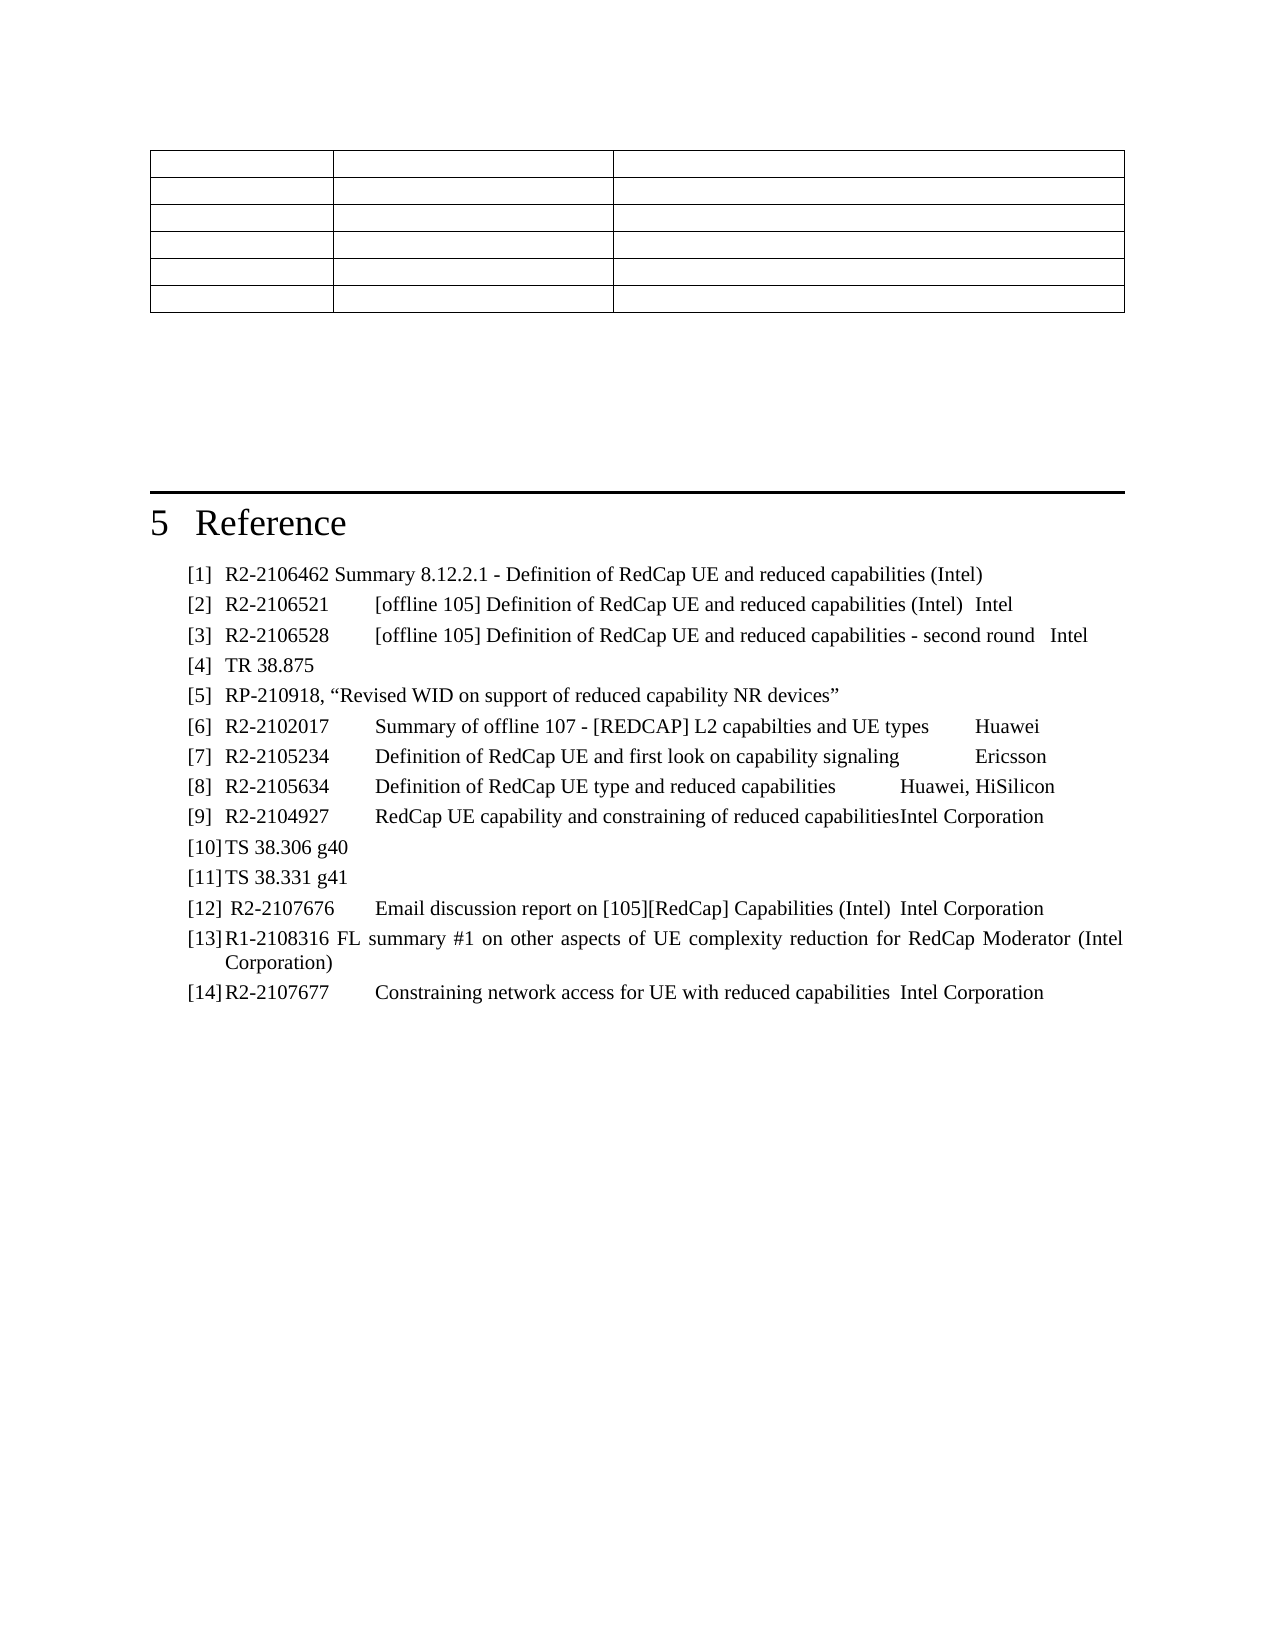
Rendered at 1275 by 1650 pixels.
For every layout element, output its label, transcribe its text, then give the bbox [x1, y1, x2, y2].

title R2-2106462 Summary 8.12.2.1 - Definition of RedCap UE and reduced capabilities (Intel) [187, 562, 1125, 586]
table_cell [334, 232, 613, 258]
table_cell [614, 205, 1124, 231]
table_cell [614, 151, 1124, 177]
title TR 38.875 [187, 653, 1125, 677]
table_cell [151, 178, 333, 204]
table_cell [151, 259, 333, 285]
title R2-2105634 Definition of RedCap UE type and reduced capabilities Huawei, HiSilicon [187, 774, 1125, 798]
table_cell [334, 259, 613, 285]
table_cell [151, 205, 333, 231]
title R2-2104927 RedCap UE capability and constraining of reduced capabilities Intel Corporation [187, 804, 1125, 828]
table_cell [334, 205, 613, 231]
title R2-2102017 Summary of offline 107 - [REDCAP] L2 capabilties and UE types Huawei [187, 713, 1125, 738]
table_cell [614, 178, 1124, 204]
title R2-2106528 [offline 105] Definition of RedCap UE and reduced capabilities - second round Intel [187, 623, 1125, 647]
table_cell [614, 232, 1124, 258]
table_cell [151, 286, 333, 312]
table_cell [614, 259, 1124, 285]
title RP-210918, “Revised WID on support of reduced capability NR devices” [187, 683, 1125, 707]
title R2-2107677 Constraining network access for UE with reduced capabilities Intel Corporation [187, 980, 1125, 1004]
table_cell [614, 286, 1124, 312]
title R2-2105234 Definition of RedCap UE and first look on capability signaling Ericsson [187, 744, 1125, 768]
table_cell [334, 151, 613, 177]
table_cell [151, 151, 333, 177]
table_cell [151, 232, 333, 258]
subtitle Reference [150, 494, 1125, 543]
title R1-2108316 FL summary #1 on other aspects of UE complexity reduction for RedCap Moderator (Intel Corporation) [187, 926, 1125, 974]
title R2-2107676 Email discussion report on [105][RedCap] Capabilities (Intel) Intel Corporation [187, 895, 1125, 919]
table_cell [334, 286, 613, 312]
title TS 38.306 g40 [187, 835, 1125, 859]
table_cell [334, 178, 613, 204]
title R2-2106521 [offline 105] Definition of RedCap UE and reduced capabilities (Intel) Intel [187, 592, 1125, 616]
title TS 38.331 g41 [187, 865, 1125, 889]
